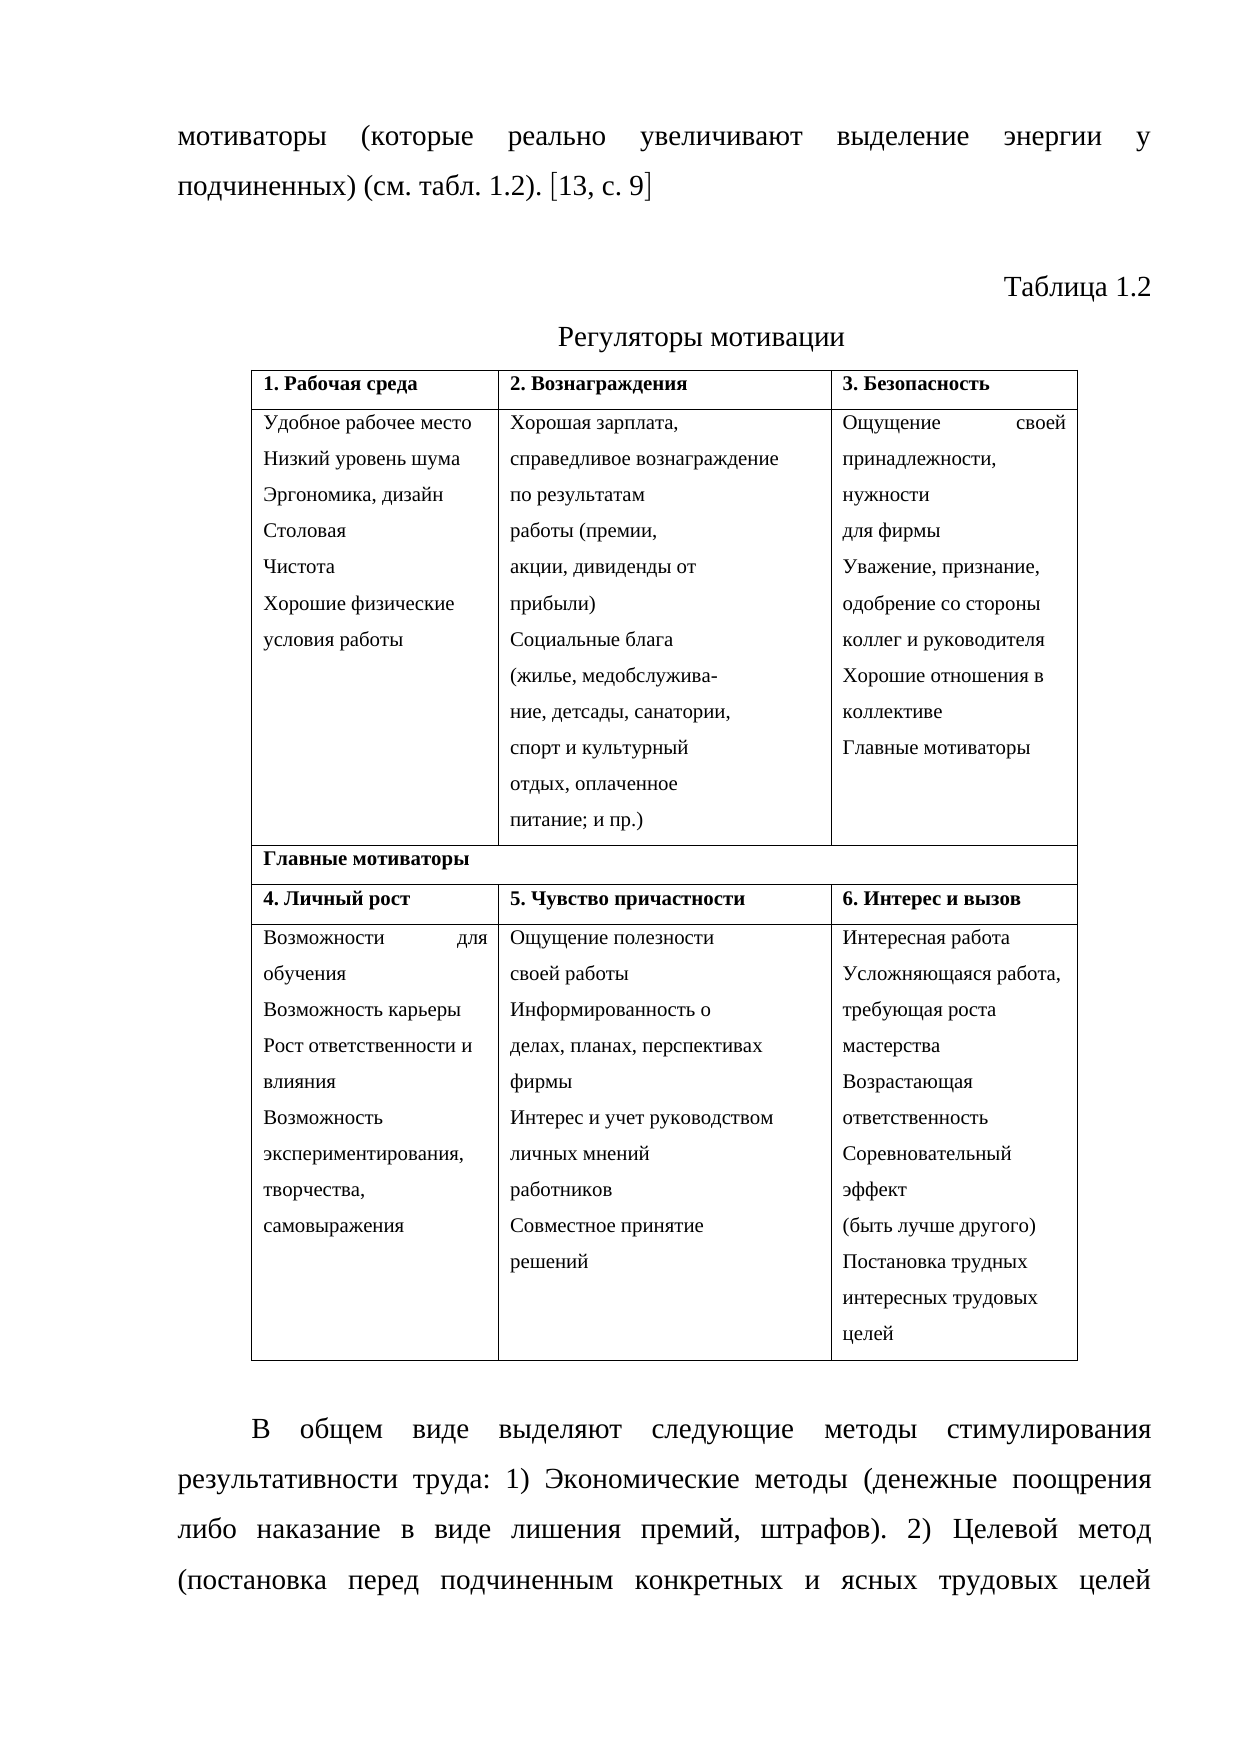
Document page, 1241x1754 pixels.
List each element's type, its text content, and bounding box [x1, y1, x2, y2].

table_cell Удобное рабочее место Низкий уровень шума Эргономика, дизайн Столовая Чистота Хорошие физические условия работы [252, 410, 498, 845]
table_cell Интересная работа Усложняющаяся работа, требующая роста мастерства Возрастающая ответственность Соревновательный эффект (быть лучше другого) Постановка трудных интересных трудовых целей [832, 925, 1077, 1359]
table_header 2. Вознаграждения [499, 371, 831, 409]
table_cell Хорошая зарплата, справедливое вознаграждение по результатам работы (премии, акции, дивиденды от прибыли) Социальные блага (жилье, медобслужива- ние, детсады, санатории, спорт и культурный отдых, оплаченное питание; и пр.) [499, 410, 831, 845]
table_cell 5. Чувство причастности [499, 885, 831, 924]
table_cell Главные мотиваторы [252, 846, 1077, 884]
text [177, 118, 1152, 202]
table_header 3. Безопасность [832, 371, 1077, 409]
table_cell 4. Личный рост [252, 885, 498, 924]
table_cell Возможности для обучения Возможность карьеры Рост ответственности и влияния Возможность экспериментирования, творчества, самовыражения [252, 925, 498, 1359]
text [177, 1411, 1152, 1595]
table_cell Ощущение своей принадлежности, нужности для фирмы Уважение, признание, одобрение со стороны коллег и руководителя Хорошие отношения в коллективе Главные мотиваторы [832, 410, 1077, 845]
table_header 1. Рабочая среда [252, 371, 498, 409]
text Регуляторы мотивации [177, 319, 1152, 353]
table_cell Ощущение полезности своей работы Информированность о делах, планах, перспективах фирмы Интерес и учет руководством личных мнений работников Совместное принятие решений [499, 925, 831, 1359]
text Таблица 1.2 [177, 269, 1152, 303]
table_cell 6. Интерес и вызов [832, 885, 1077, 924]
